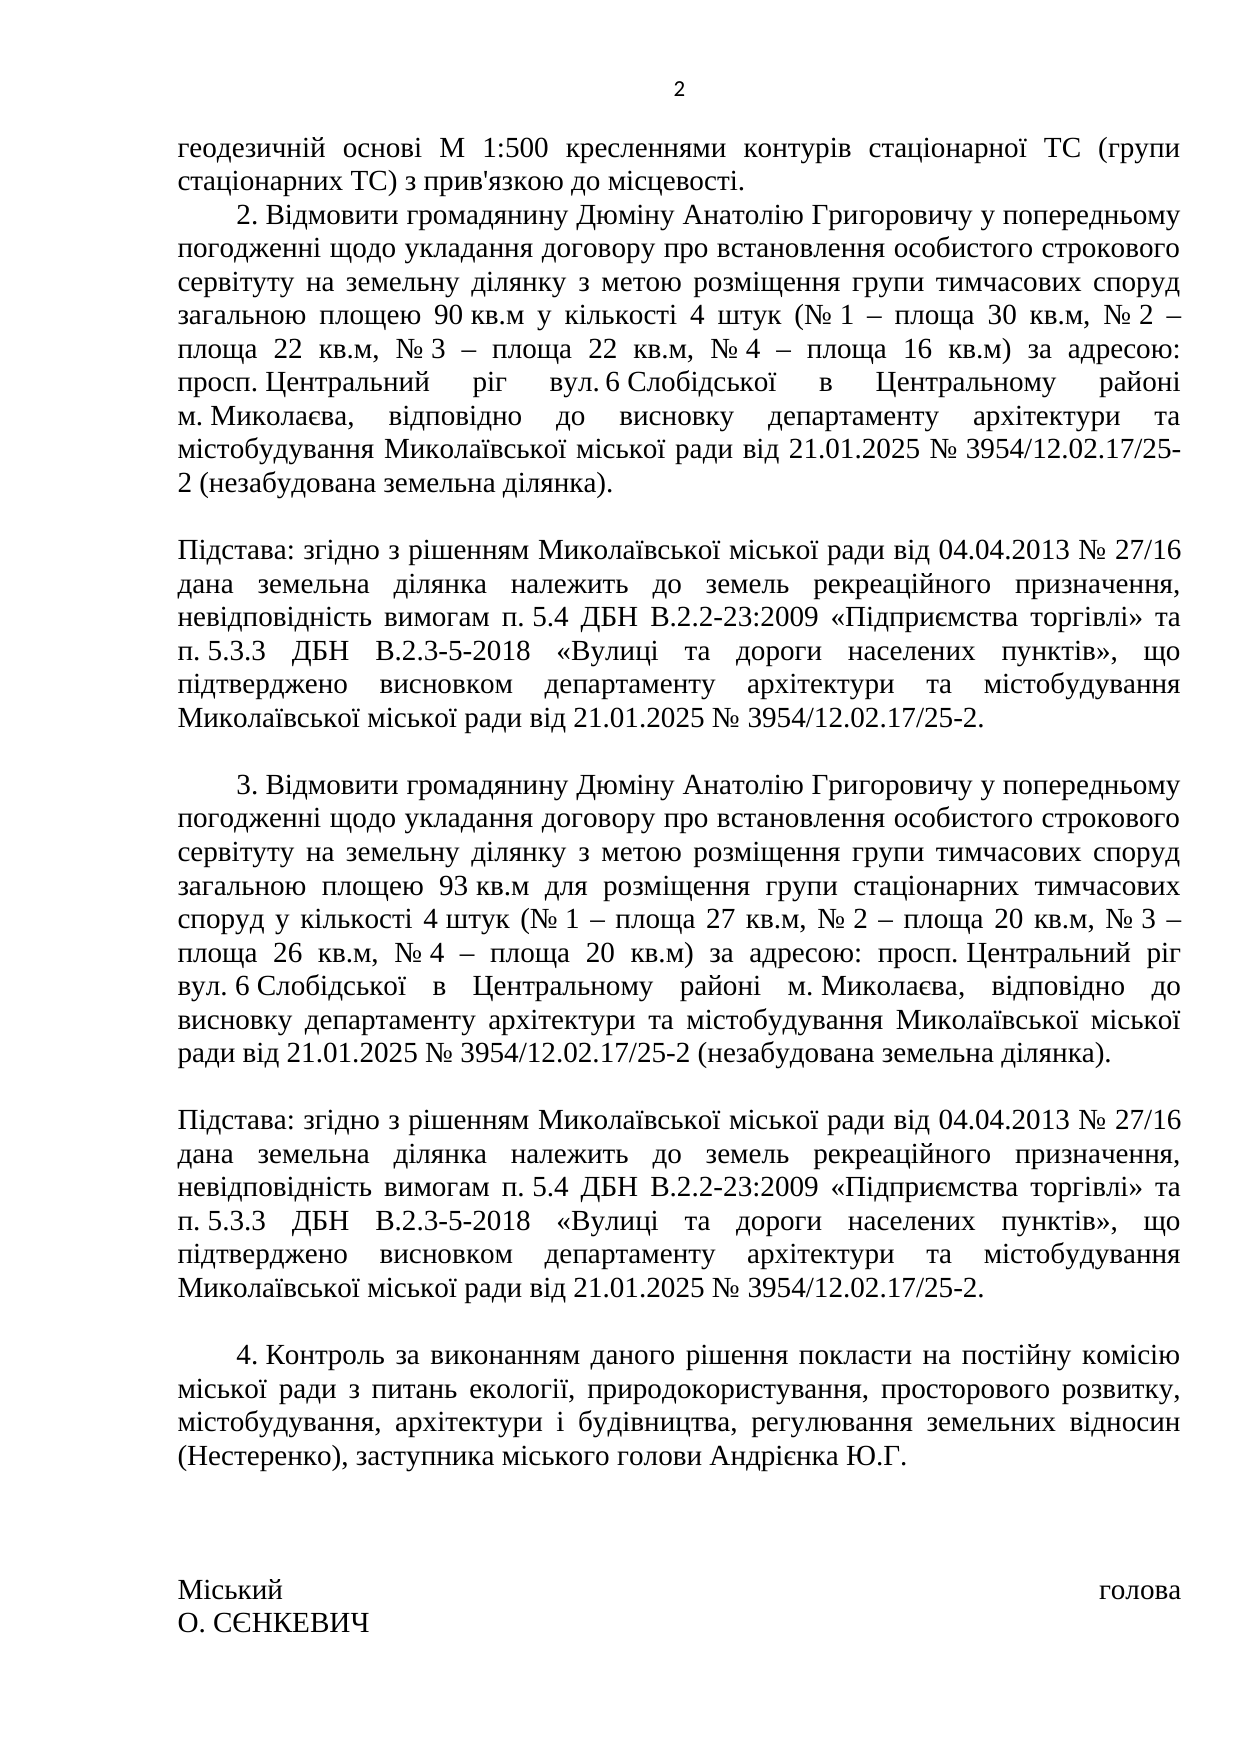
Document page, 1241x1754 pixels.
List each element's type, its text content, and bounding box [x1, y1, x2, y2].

text 2. Відмовити громадянину Дюміну Анатолію Григоровичу у попередньому погодженні щодо укладання договору про встановлення особистого строкового сервітуту на земельну ділянку з метою розміщення групи тимчасових споруд загальною площею 90 кв.м у кількості 4 штук (№ 1 – площа 30 кв.м, № 2 – площа 22 кв.м, № 3 – площа 22 кв.м, № 4 – площа 16 кв.м) за адресою: просп. Центральний ріг вул. 6 Слобідської в Центральному районі м. Миколаєва, відповідно до висновку департаменту архітектури та містобудування Миколаївської міської ради від 21.01.2025 № 3954/12.02.17/25-2 (незабудована земельна ділянка). [177, 197, 1181, 499]
text Підстава: згідно з рішенням Миколаївської міської ради від 04.04.2013 № 27/16 дана земельна ділянка належить до земель рекреаційного призначення, невідповідність вимогам п. 5.4 ДБН В.2.2-23:2009 «Підприємства торгівлі» та п. 5.3.3 ДБН В.2.3-5-2018 «Вулиці та дороги населених пунктів», що підтверджено висновком департаменту архітектури та містобудування Миколаївської міської ради від 21.01.2025 № 3954/12.02.17/25-2. [177, 532, 1181, 733]
text 3. Відмовити громадянину Дюміну Анатолію Григоровичу у попередньому погодженні щодо укладання договору про встановлення особистого строкового сервітуту на земельну ділянку з метою розміщення групи тимчасових споруд загальною площею 93 кв.м для розміщення групи стаціонарних тимчасових споруд у кількості 4 штук (№ 1 – площа 27 кв.м, № 2 – площа 20 кв.м, № 3 – площа 26 кв.м, № 4 – площа 20 кв.м) за адресою: просп. Центральний ріг вул. 6 Слобідської в Центральному районі м. Миколаєва, відповідно до висновку департаменту архітектури та містобудування Миколаївської міської ради від 21.01.2025 № 3954/12.02.17/25-2 (незабудована земельна ділянка). [177, 767, 1181, 1069]
text Міський голова О. СЄНКЕВИЧ [177, 1572, 1181, 1639]
text Підстава: згідно з рішенням Миколаївської міської ради від 04.04.2013 № 27/16 дана земельна ділянка належить до земель рекреаційного призначення, невідповідність вимогам п. 5.4 ДБН В.2.2-23:2009 «Підприємства торгівлі» та п. 5.3.3 ДБН В.2.3-5-2018 «Вулиці та дороги населених пунктів», що підтверджено висновком департаменту архітектури та містобудування Миколаївської міської ради від 21.01.2025 № 3954/12.02.17/25-2. [177, 1102, 1181, 1304]
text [177, 130, 1181, 197]
text 4. Контроль за виконанням даного рішення покласти на постійну комісію міської ради з питань екології, природокористування, просторового розвитку, містобудування, архітектури і будівництва, регулювання земельних відносин (Нестеренко), заступника міського голови Андрієнка Ю.Г. [177, 1337, 1181, 1471]
